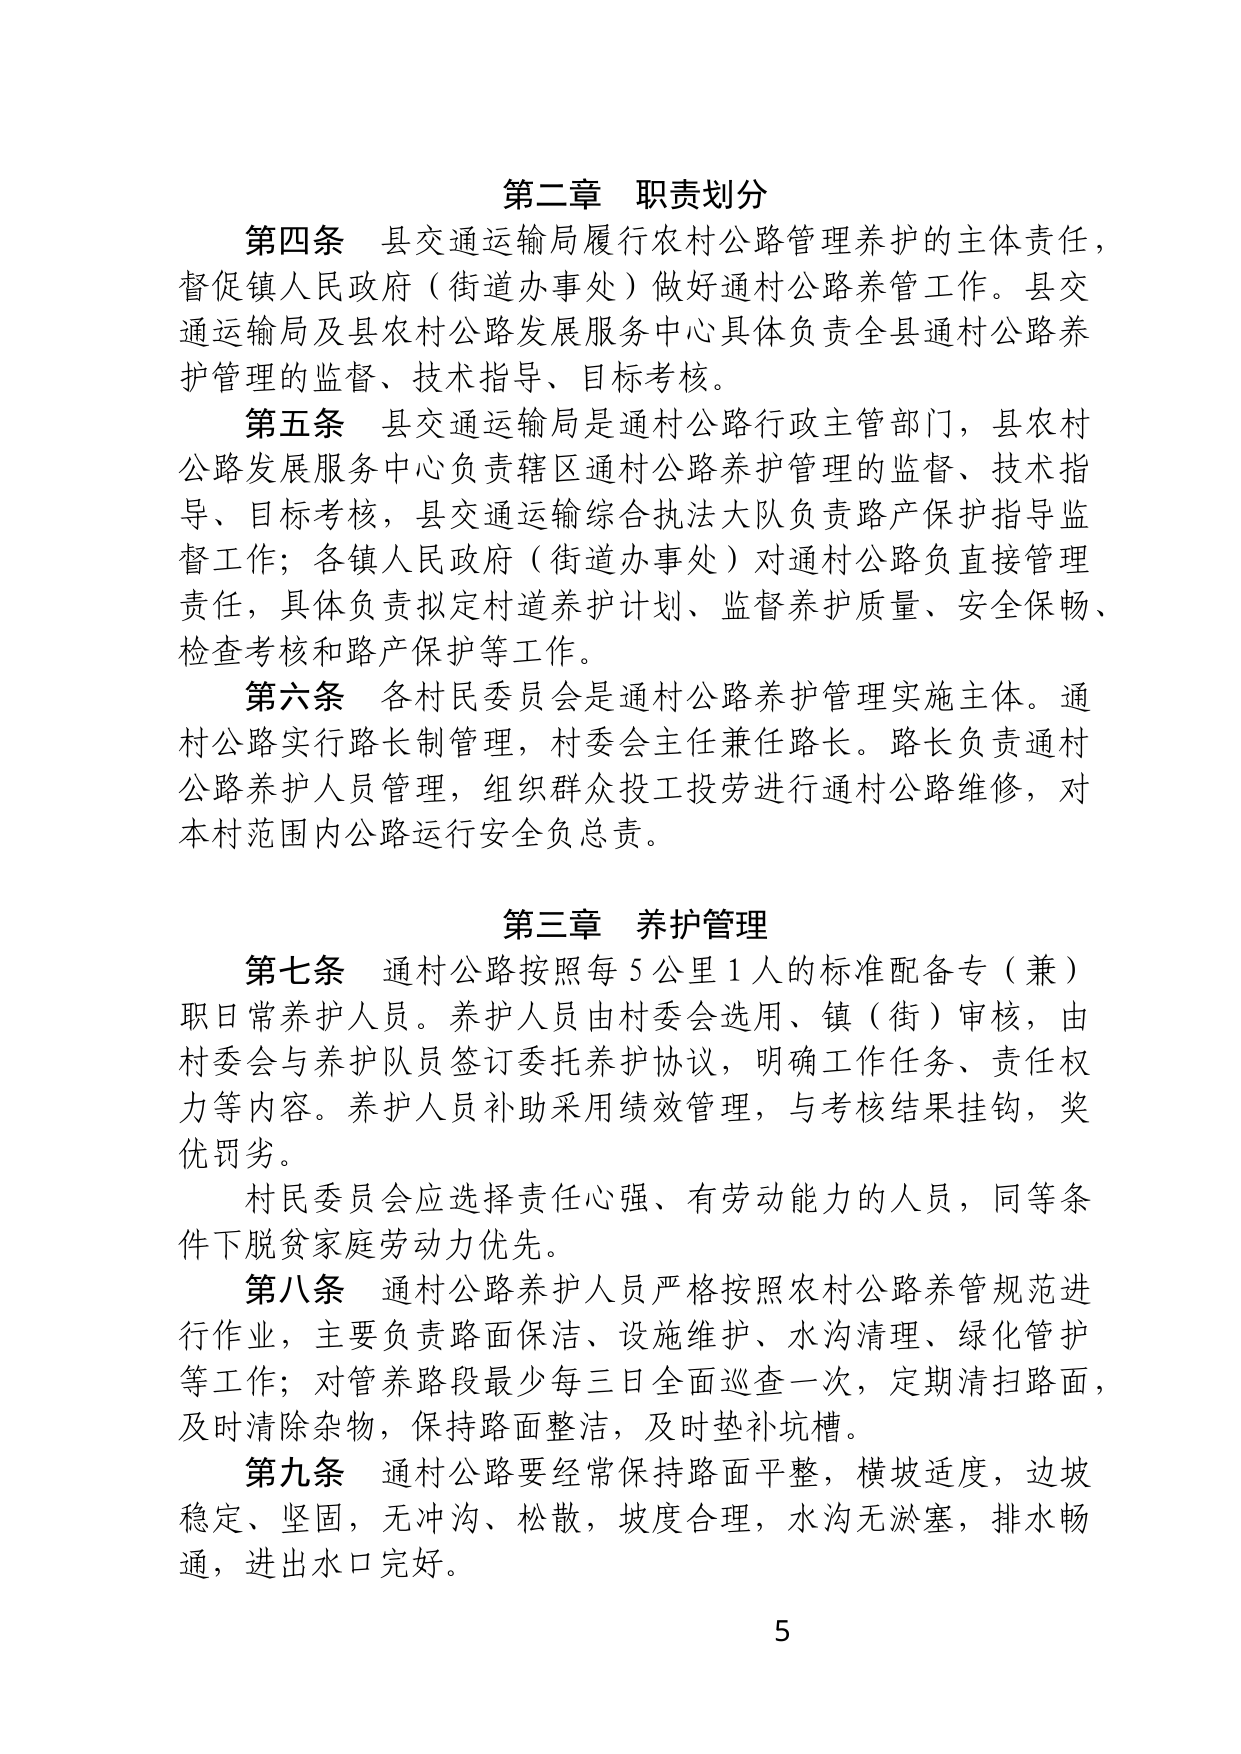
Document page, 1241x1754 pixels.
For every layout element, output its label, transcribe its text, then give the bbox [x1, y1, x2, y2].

text 第七条 通村公路按照每5公里1人的标准配备专（兼）职日常养护人员。养护人员由村委会选用、镇（街）审核，由村委会与养护队员签订委托养护协议，明确工作任务、责任权力等内容。养护人员补助采用绩效管理，与考核结果挂钩，奖优罚劣。 [177, 945, 1093, 1173]
text 第三章 养护管理 [177, 900, 1093, 945]
text 村民委员会应选择责任心强、有劳动能力的人员，同等条件下脱贫家庭劳动力优先。 [177, 1173, 1093, 1265]
text 第五条 县交通运输局是通村公路行政主管部门，县农村公路发展服务中心负责辖区通村公路养护管理的监督、技术指导、目标考核，县交通运输综合执法大队负责路产保护指导监督工作；各镇人民政府（街道办事处）对通村公路负直接管理责任，具体负责拟定村道养护计划、监督养护质量、安全保畅、检查考核和路产保护等工作。 [177, 398, 1093, 672]
text 第四条 县交通运输局履行农村公路管理养护的主体责任，督促镇人民政府（街道办事处）做好通村公路养管工作。县交通运输局及县农村公路发展服务中心具体负责全县通村公路养护管理的监督、技术指导、目标考核。 [177, 215, 1093, 398]
text 第八条 通村公路养护人员严格按照农村公路养管规范进行作业，主要负责路面保洁、设施维护、水沟清理、绿化管护等工作；对管养路段最少每三日全面巡查一次，定期清扫路面，及时清除杂物，保持路面整洁，及时垫补坑槽。 [177, 1265, 1093, 1447]
text 第六条 各村民委员会是通村公路养护管理实施主体。通村公路实行路长制管理，村委会主任兼任路长。路长负责通村公路养护人员管理，组织群众投工投劳进行通村公路维修，对本村范围内公路运行安全负总责。 [177, 672, 1093, 854]
text 第二章 职责划分 [177, 170, 1093, 215]
text 第九条 通村公路要经常保持路面平整，横坡适度，边坡稳定、坚固，无冲沟、松散，坡度合理，水沟无淤塞，排水畅通，进出水口完好。 [177, 1447, 1093, 1584]
